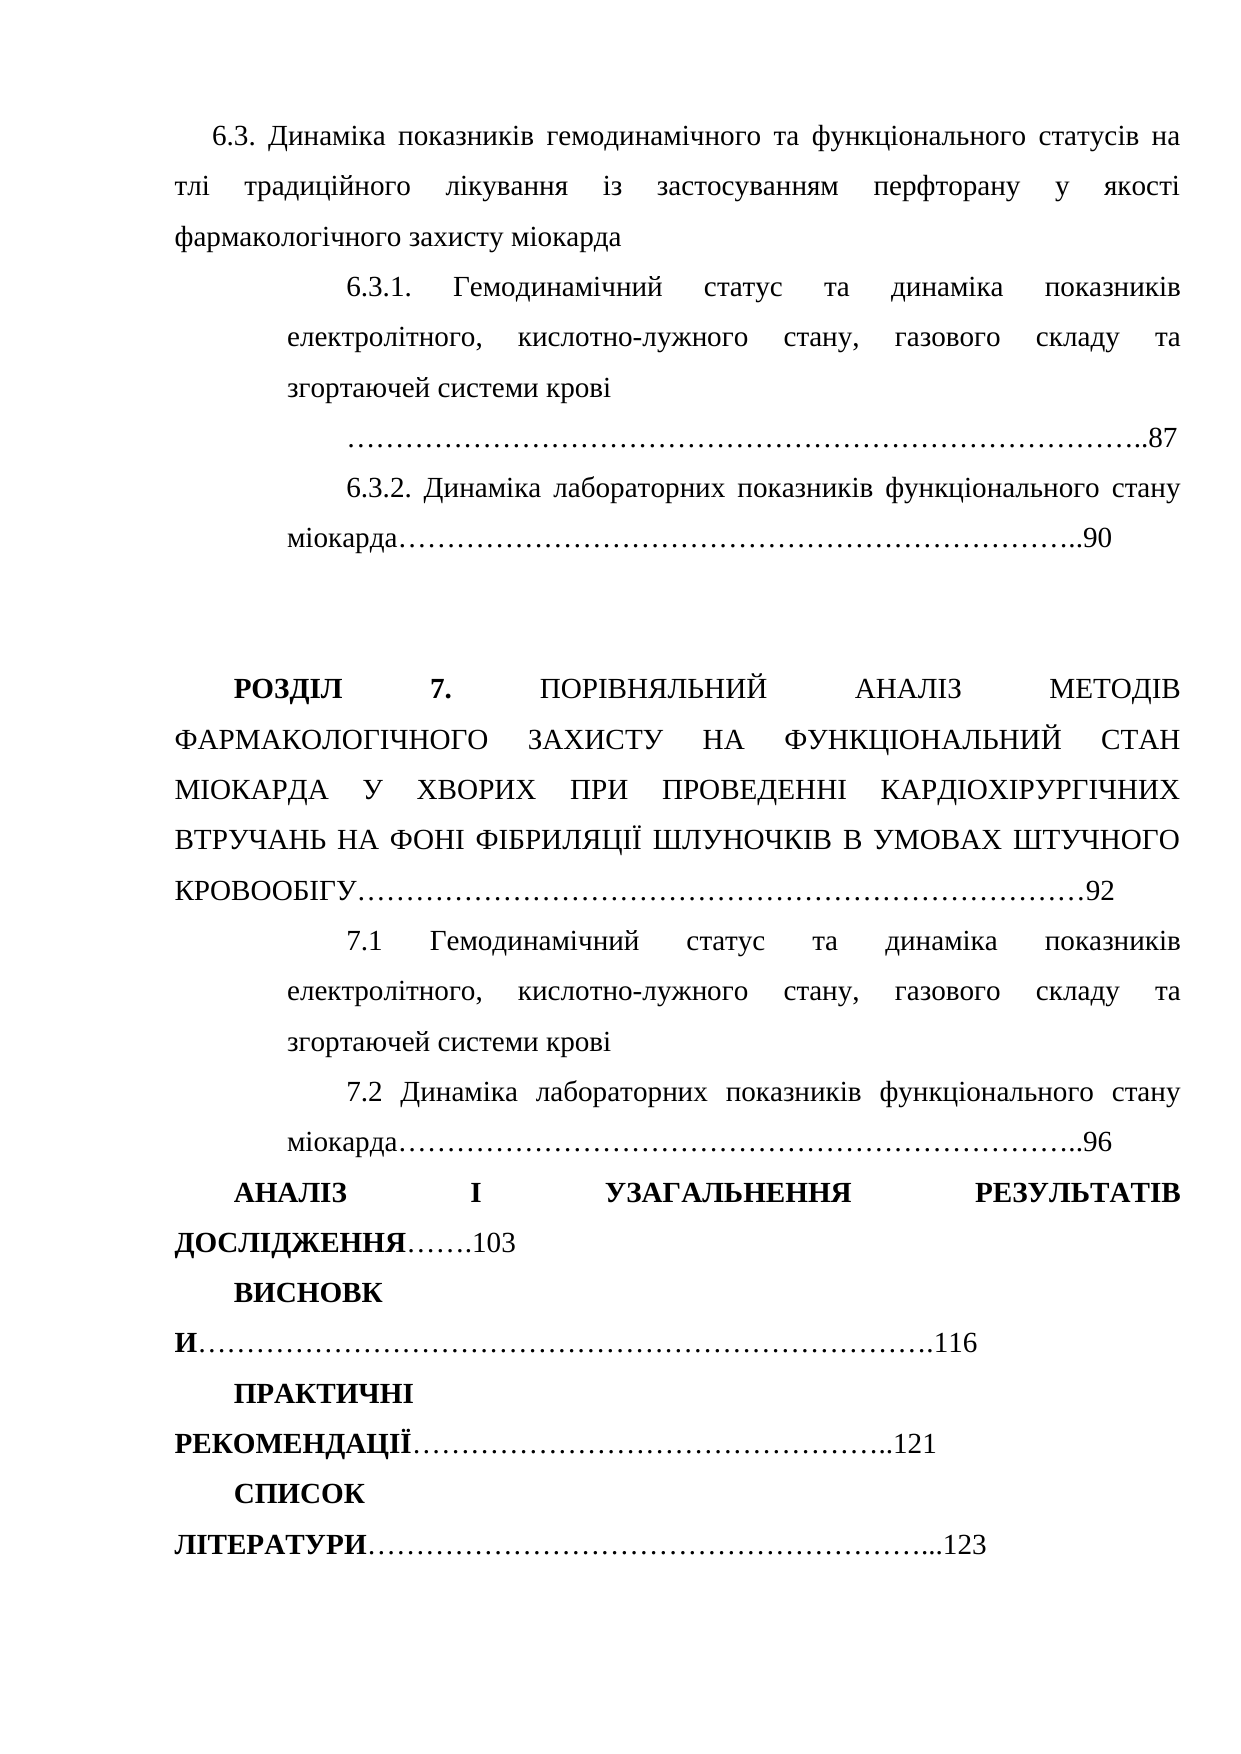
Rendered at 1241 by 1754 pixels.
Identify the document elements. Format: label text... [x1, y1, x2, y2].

text 6.3.1. Гемодинамічний статус та динаміка показників електролітного, кислотно-лужного стану, газового складу та згортаючей системи крові [287, 269, 1181, 403]
text СПИСОК ЛІТЕРАТУРИ…………………………………………………...123 [174, 1477, 1181, 1560]
text 6.3. Динаміка показників гемодинамічного та функціонального статусів на тлі традиційного лікування із застосуванням перфторану у якості фармакологічного захисту міокарда [174, 118, 1181, 252]
text 6.3.2. Динаміка лабораторних показників функціонального стану міокарда……………………………………………………………..90 [287, 470, 1181, 554]
text 7.1 Гемодинамічний статус та динаміка показників електролітного, кислотно-лужного стану, газового складу та згортаючей системи крові [287, 923, 1181, 1057]
text 7.2 Динаміка лабораторних показників функціонального стану міокарда……………………………………………………………..96 [287, 1074, 1181, 1158]
text АНАЛІЗ І УЗАГАЛЬНЕННЯ РЕЗУЛЬТАТІВ ДОСЛІДЖЕННЯ…….103 [174, 1175, 1181, 1258]
text ………………………………………………………………………..87 [287, 420, 1181, 453]
text РОЗДІЛ 7. ПОРІВНЯЛЬНИЙ АНАЛІЗ МЕТОДІВ ФАРМАКОЛОГІЧНОГО ЗАХИСТУ НА ФУНКЦІОНАЛЬНИЙ СТАН МІОКАРДА У ХВОРИХ ПРИ ПРОВЕДЕННІ КАРДІОХІРУРГІЧНИХ ВТРУЧАНЬ НА ФОНІ ФІБРИЛЯЦІЇ ШЛУНОЧКІВ В УМОВАХ ШТУЧНОГО КРОВООБІГУ…………………………………………………………………92 [174, 672, 1181, 906]
text ПРАКТИЧНІ РЕКОМЕНДАЦІЇ…………………………………………..121 [174, 1376, 1181, 1460]
text ВИСНОВКИ………………………………………………………………….116 [174, 1275, 1181, 1359]
